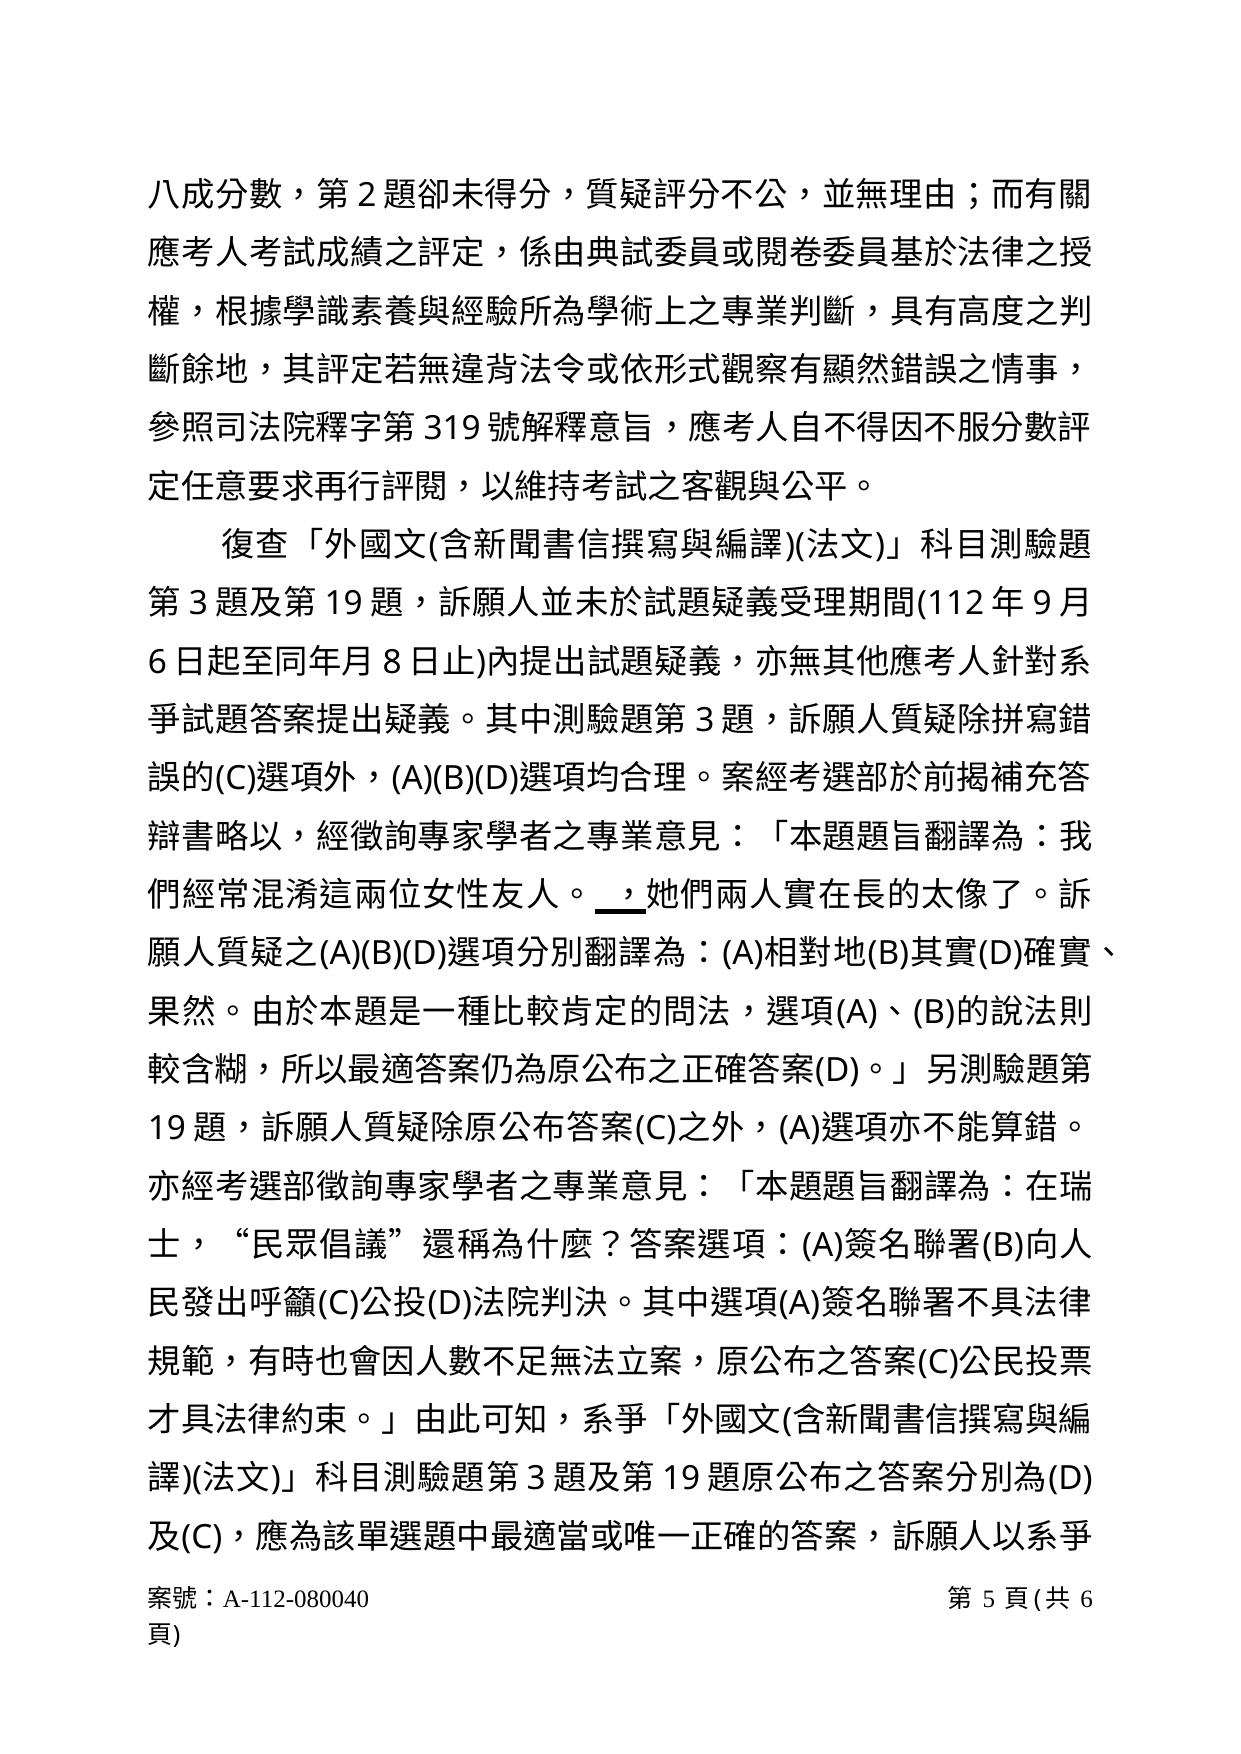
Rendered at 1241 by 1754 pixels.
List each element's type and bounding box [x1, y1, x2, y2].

text [148, 510, 1092, 1560]
text [148, 160, 1092, 510]
